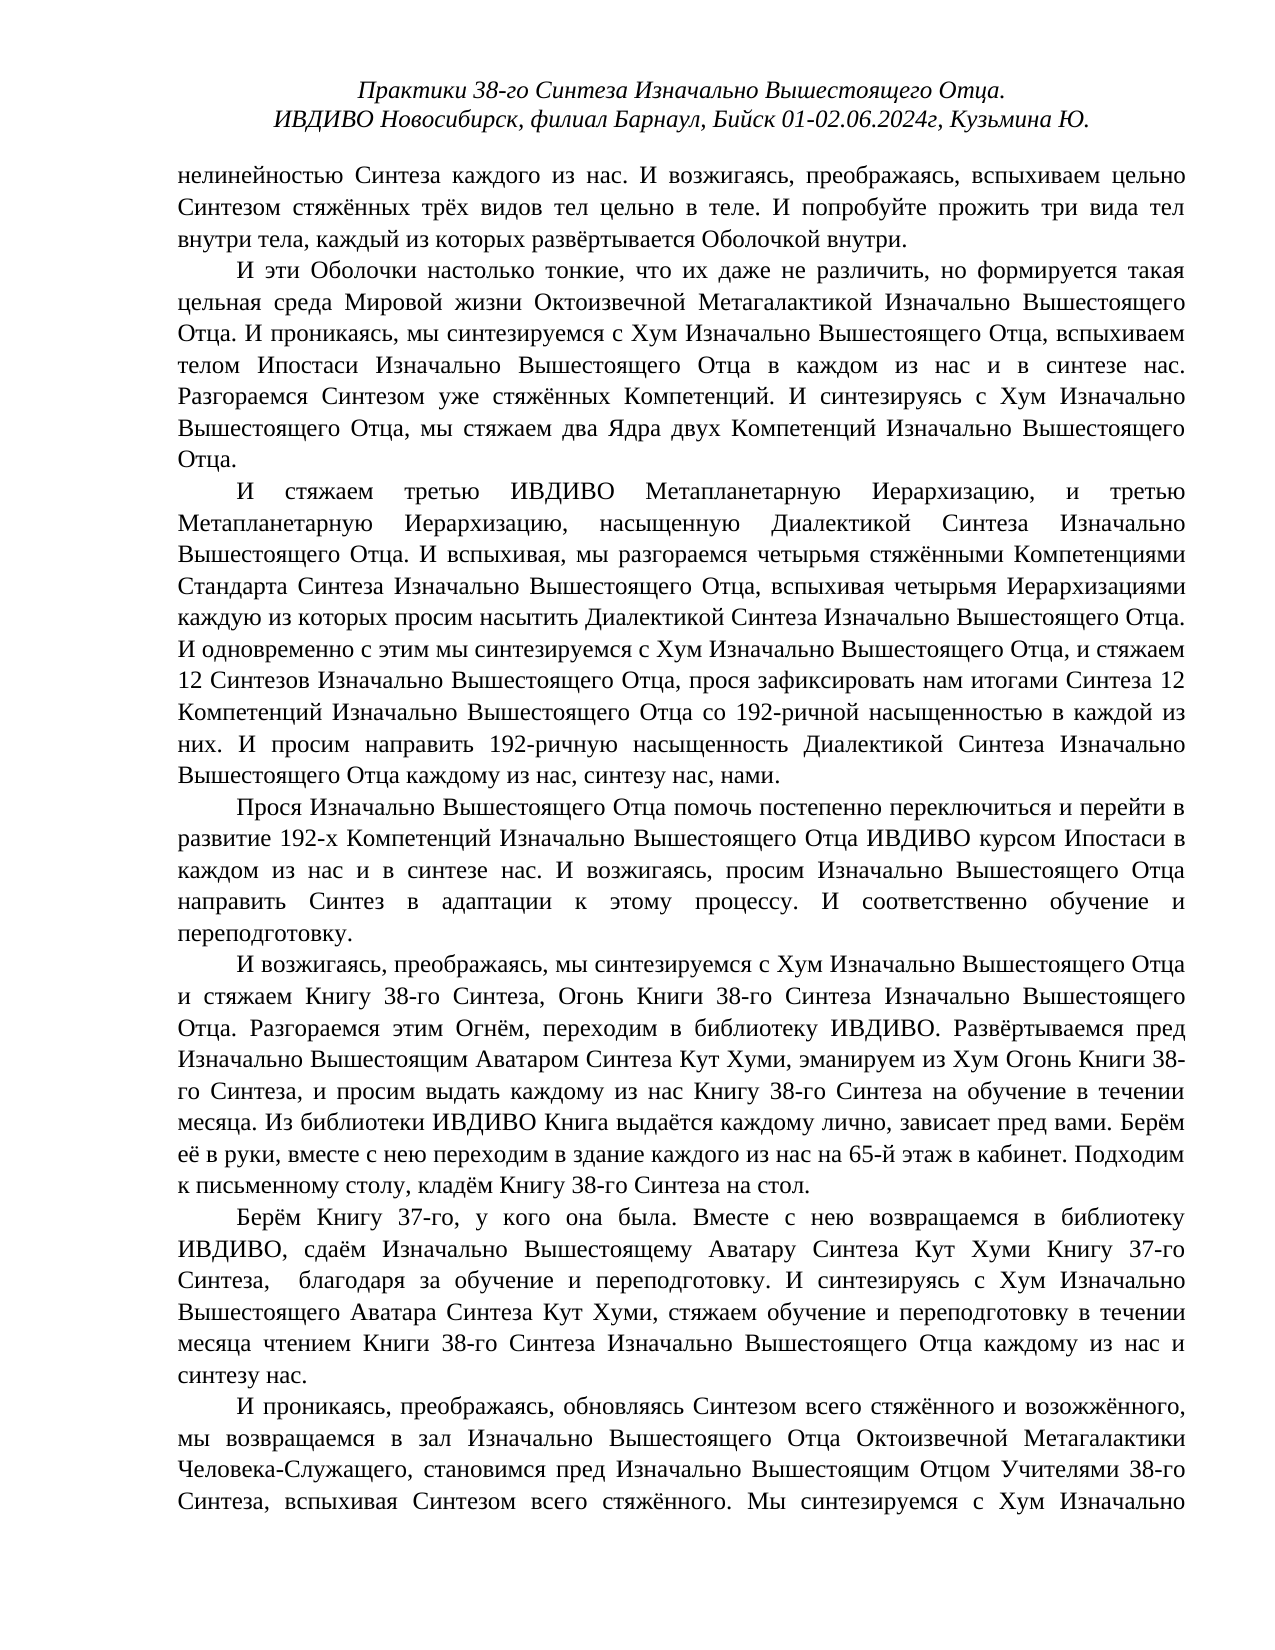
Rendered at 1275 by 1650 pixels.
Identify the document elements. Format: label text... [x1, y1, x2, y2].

text И стяжаем третью ИВДИВО Метапланетарную Иерархизацию, и третью Метапланетарную Иерархизацию, насыщенную Диалектикой Синтеза Изначально Вышестоящего Отца. И вспыхивая, мы разгораемся четырьмя стяжёнными Компетенциями Стандарта Синтеза Изначально Вышестоящего Отца, вспыхивая четырьмя Иерархизациями каждую из которых просим насытить Диалектикой Синтеза Изначально Вышестоящего Отца. И одновременно с этим мы синтезируемся с Хум Изначально Вышестоящего Отца, и стяжаем 12 Синтезов Изначально Вышестоящего Отца, прося зафиксировать нам итогами Синтеза 12 Компетенций Изначально Вышестоящего Отца со 192-ричной насыщенностью в каждой из них. И просим направить 192-ричную насыщенность Диалектикой Синтеза Изначально Вышестоящего Отца каждому из нас, синтезу нас, нами. [177, 476, 1186, 789]
text И возжигаясь, преображаясь, мы синтезируемся с Хум Изначально Вышестоящего Отца и стяжаем Книгу 38-го Синтеза, Огонь Книги 38-го Синтеза Изначально Вышестоящего Отца. Разгораемся этим Огнём, переходим в библиотеку ИВДИВО. Развёртываемся пред Изначально Вышестоящим Аватаром Синтеза Кут Хуми, эманируем из Хум Огонь Книги 38-го Синтеза, и просим выдать каждому из нас Книгу 38-го Синтеза на обучение в течении месяца. Из библиотеки ИВДИВО Книга выдаётся каждому лично, зависает пред вами. Берём её в руки, вместе с нею переходим в здание каждого из нас на 65-й этаж в кабинет. Подходим к письменному столу, кладём Книгу 38-го Синтеза на стол. [177, 949, 1186, 1199]
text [177, 1391, 1186, 1515]
text И эти Оболочки настолько тонкие, что их даже не различить, но формируется такая цельная среда Мировой жизни Октоизвечной Метагалактикой Изначально Вышестоящего Отца. И проникаясь, мы синтезируемся с Хум Изначально Вышестоящего Отца, вспыхиваем телом Ипостаси Изначально Вышестоящего Отца в каждом из нас и в синтезе нас. Разгораемся Синтезом уже стяжённых Компетенций. И синтезируясь с Хум Изначально Вышестоящего Отца, мы стяжаем два Ядра двух Компетенций Изначально Вышестоящего Отца. [177, 255, 1186, 473]
text Прося Изначально Вышестоящего Отца помочь постепенно переключиться и перейти в развитие 192-х Компетенций Изначально Вышестоящего Отца ИВДИВО курсом Ипостаси в каждом из нас и в синтезе нас. И возжигаясь, просим Изначально Вышестоящего Отца направить Синтез в адаптации к этому процессу. И соответственно обучение и переподготовку. [177, 792, 1186, 947]
text Берём Книгу 37-го, у кого она была. Вместе с нею возвращаемся в библиотеку ИВДИВО, сдаём Изначально Вышестоящему Аватару Синтеза Кут Хуми Книгу 37-го Синтеза, благодаря за обучение и переподготовку. И синтезируясь с Хум Изначально Вышестоящего Аватара Синтеза Кут Хуми, стяжаем обучение и переподготовку в течении месяца чтением Книги 38-го Синтеза Изначально Вышестоящего Отца каждому из нас и синтезу нас. [177, 1202, 1186, 1389]
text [177, 161, 1186, 252]
